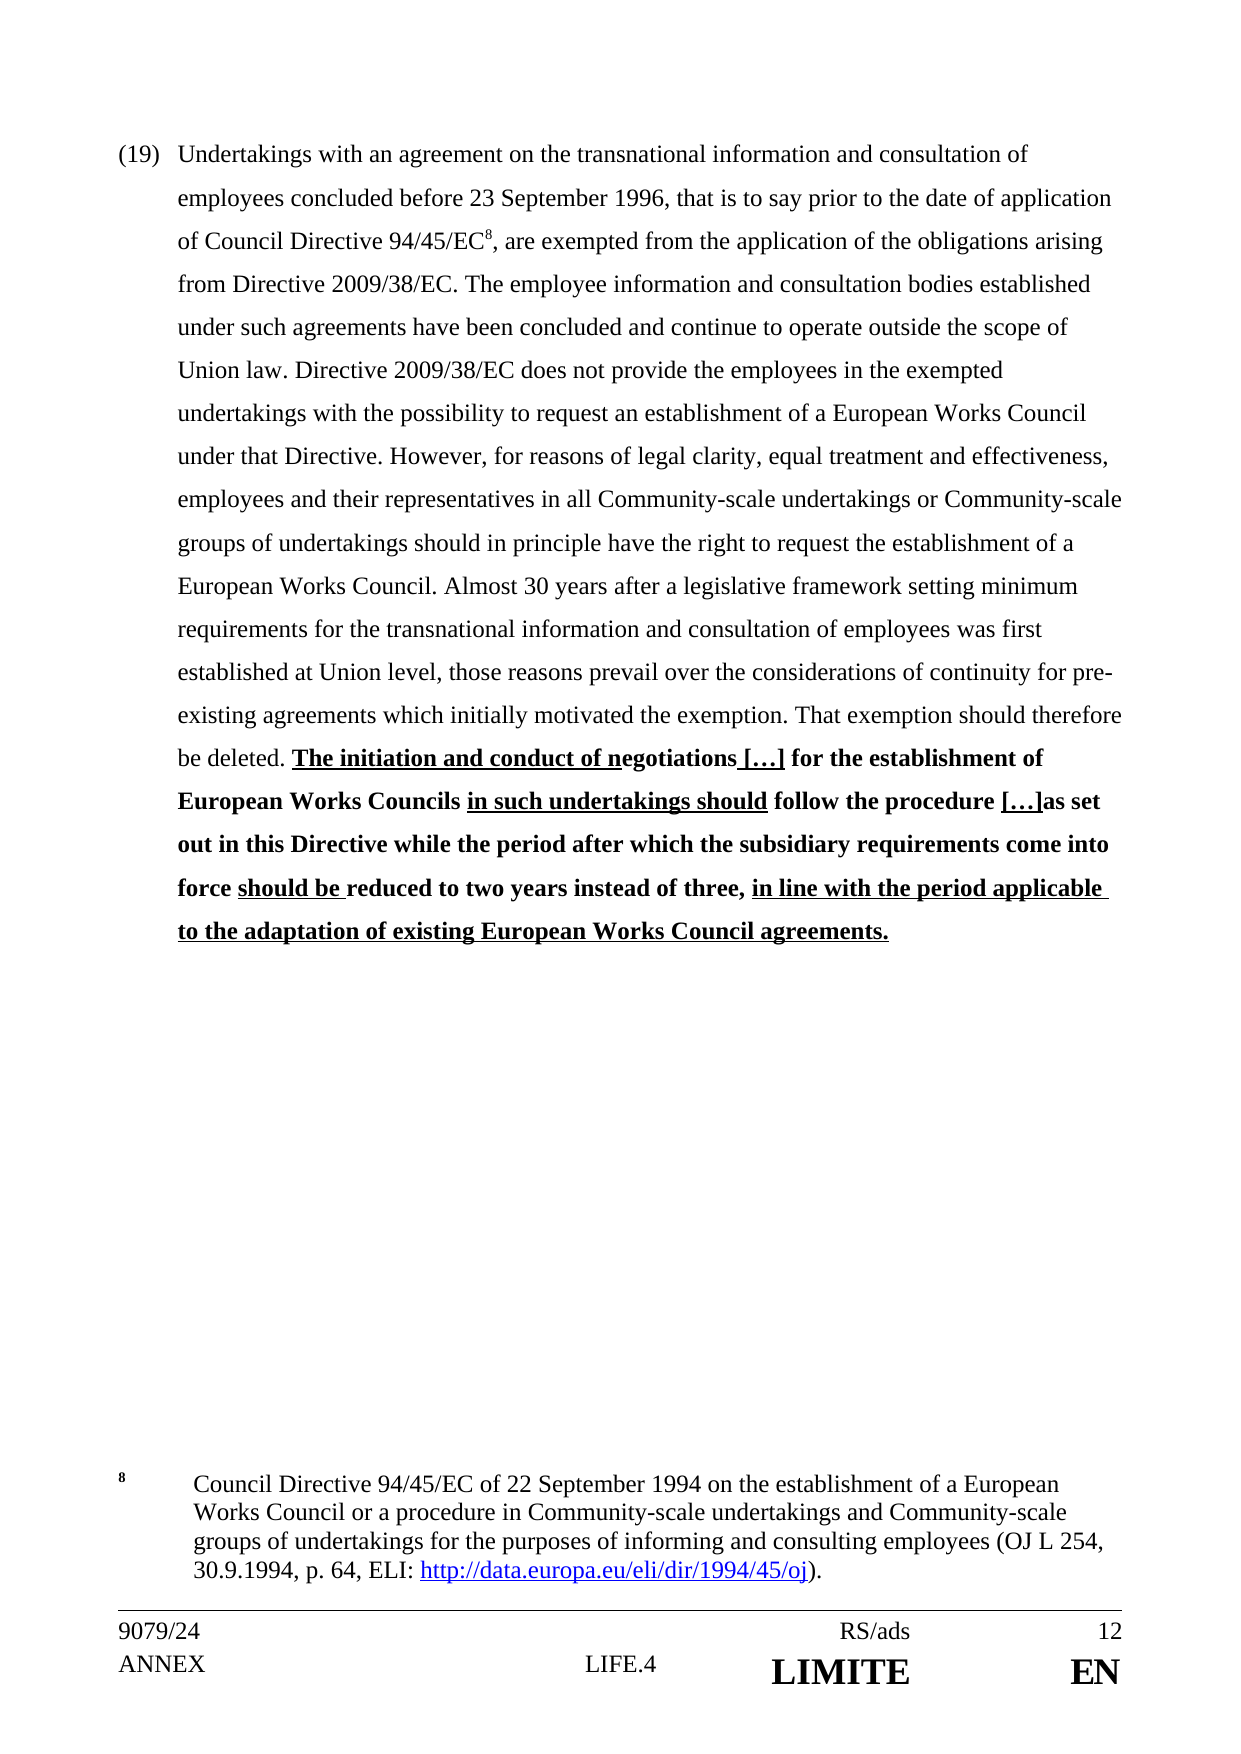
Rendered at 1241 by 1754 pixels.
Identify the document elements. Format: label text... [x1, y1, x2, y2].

text (19) Undertakings with an agreement on the transnational information and consultation of employees concluded before 23 September 1996, that is to say prior to the date of application of Council Directive 94/45/EC, are exempted from the application of the obligations arising from Directive 2009/38/EC. The employee information and consultation bodies established under such agreements have been concluded and continue to operate outside the scope of Union law. Directive 2009/38/EC does not provide the employees in the exempted undertakings with the possibility to request an establishment of a European Works Council under that Directive. However, for reasons of legal clarity, equal treatment and effectiveness, employees and their representatives in all Community-scale undertakings or Community-scale groups of undertakings should in principle have the right to request the establishment of a European Works Council. Almost 30 years after a legislative framework setting minimum requirements for the transnational information and consultation of employees was first established at Union level, those reasons prevail over the considerations of continuity for pre-existing agreements which initially motivated the exemption. That exemption should therefore be deleted. The initiation and conduct of negotiations […] for the establishment of European Works Councils in such undertakings should follow the procedure […]as set out in this Directive while the period after which the subsidiary requirements come into force should be reduced to two years instead of three, in line with the period applicable to the adaptation of existing European Works Council agreements. [118, 139, 1122, 944]
